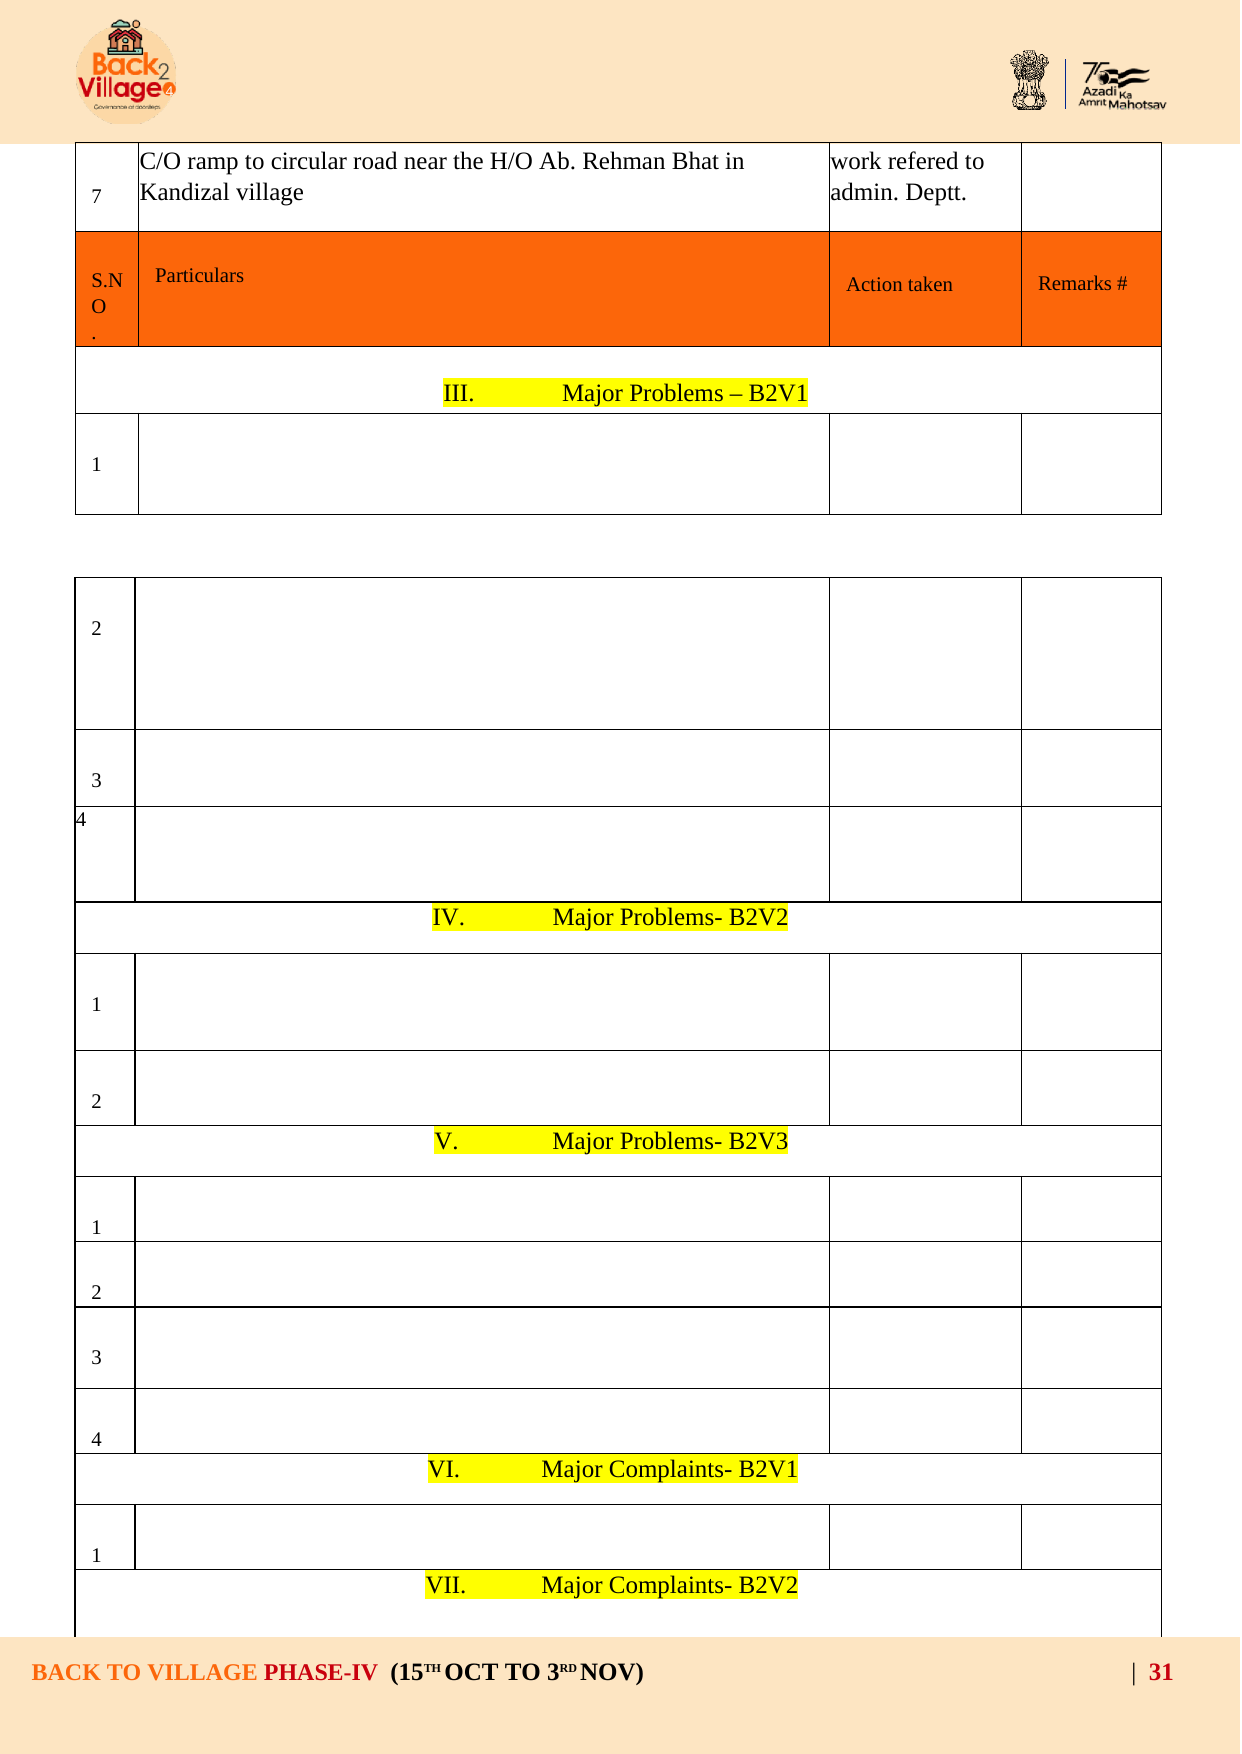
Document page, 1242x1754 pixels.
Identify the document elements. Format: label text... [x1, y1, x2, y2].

table_cell [136, 1389, 829, 1453]
table_cell 4 [76, 1389, 134, 1453]
table_cell IV. Major Problems- B2V2 [135, 903, 829, 952]
table_cell [830, 1177, 1021, 1241]
table_cell [1022, 1505, 1161, 1569]
table_header 2 [76, 578, 134, 728]
table_cell [1022, 807, 1161, 901]
table_cell [830, 1389, 1021, 1453]
table_cell [1022, 143, 1161, 231]
table_cell [136, 1051, 829, 1125]
table_cell [830, 1051, 1021, 1125]
table_cell V. Major Problems- B2V3 [135, 1126, 829, 1176]
table_cell 1 [76, 1177, 134, 1241]
table_cell 2 [76, 1051, 134, 1125]
table_cell 3 [76, 1308, 134, 1388]
table_cell 2 [76, 1242, 134, 1306]
table_cell [830, 1242, 1021, 1306]
table_cell [830, 1505, 1021, 1569]
table_cell [136, 954, 829, 1050]
table_cell [1022, 1177, 1161, 1241]
table_cell C/O ramp to circular road near the H/O Ab. Rehman Bhat in Kandizal village [139, 143, 829, 231]
table_cell VII. Major Complaints- B2V2 [135, 1570, 829, 1637]
picture [1007, 46, 1051, 112]
table_cell 7 [76, 143, 138, 231]
table_cell VI. Major Complaints- B2V1 [135, 1454, 829, 1504]
table_cell [1022, 1308, 1161, 1388]
table_cell Remarks # [1022, 232, 1161, 346]
table_header [136, 578, 829, 728]
table_cell [830, 954, 1021, 1050]
table_cell 4 [76, 807, 134, 901]
table_cell [136, 1308, 829, 1388]
table_cell [136, 1505, 829, 1569]
table_cell 1 [76, 1505, 134, 1569]
table_cell [139, 414, 829, 514]
table_cell [1022, 730, 1161, 806]
table_cell Particulars [139, 232, 829, 346]
table_header [1022, 578, 1161, 728]
table_cell [76, 903, 135, 952]
table_header [830, 578, 1021, 728]
table_cell [1022, 1389, 1161, 1453]
table_cell [829, 1570, 1161, 1637]
table_cell [1022, 414, 1161, 514]
table_cell [76, 1126, 135, 1176]
table_cell [1022, 1242, 1161, 1306]
table_cell 3 [76, 730, 134, 806]
table_cell [829, 1126, 1161, 1176]
table_cell [76, 1570, 135, 1637]
table_cell [830, 1308, 1021, 1388]
table_cell [829, 1454, 1161, 1504]
table_cell [136, 730, 829, 806]
table_cell III. Major Problems – B2V1 [76, 347, 1161, 413]
table_cell 1 [76, 414, 138, 514]
table_cell [1022, 1051, 1161, 1125]
table_cell Action taken [830, 232, 1021, 346]
table_cell [829, 903, 1161, 952]
table_cell [136, 1242, 829, 1306]
picture [74, 17, 177, 125]
table_cell work refered to admin. Deptt. [830, 143, 1021, 231]
table_cell 1 [76, 954, 134, 1050]
table_cell [1022, 954, 1161, 1050]
table_cell [136, 807, 829, 901]
table_cell [830, 414, 1021, 514]
table_cell [136, 1177, 829, 1241]
table_cell [830, 730, 1021, 806]
table_cell [830, 807, 1021, 901]
table_cell S.NO . [76, 232, 138, 346]
picture [1076, 56, 1168, 112]
table_cell [76, 1454, 135, 1504]
